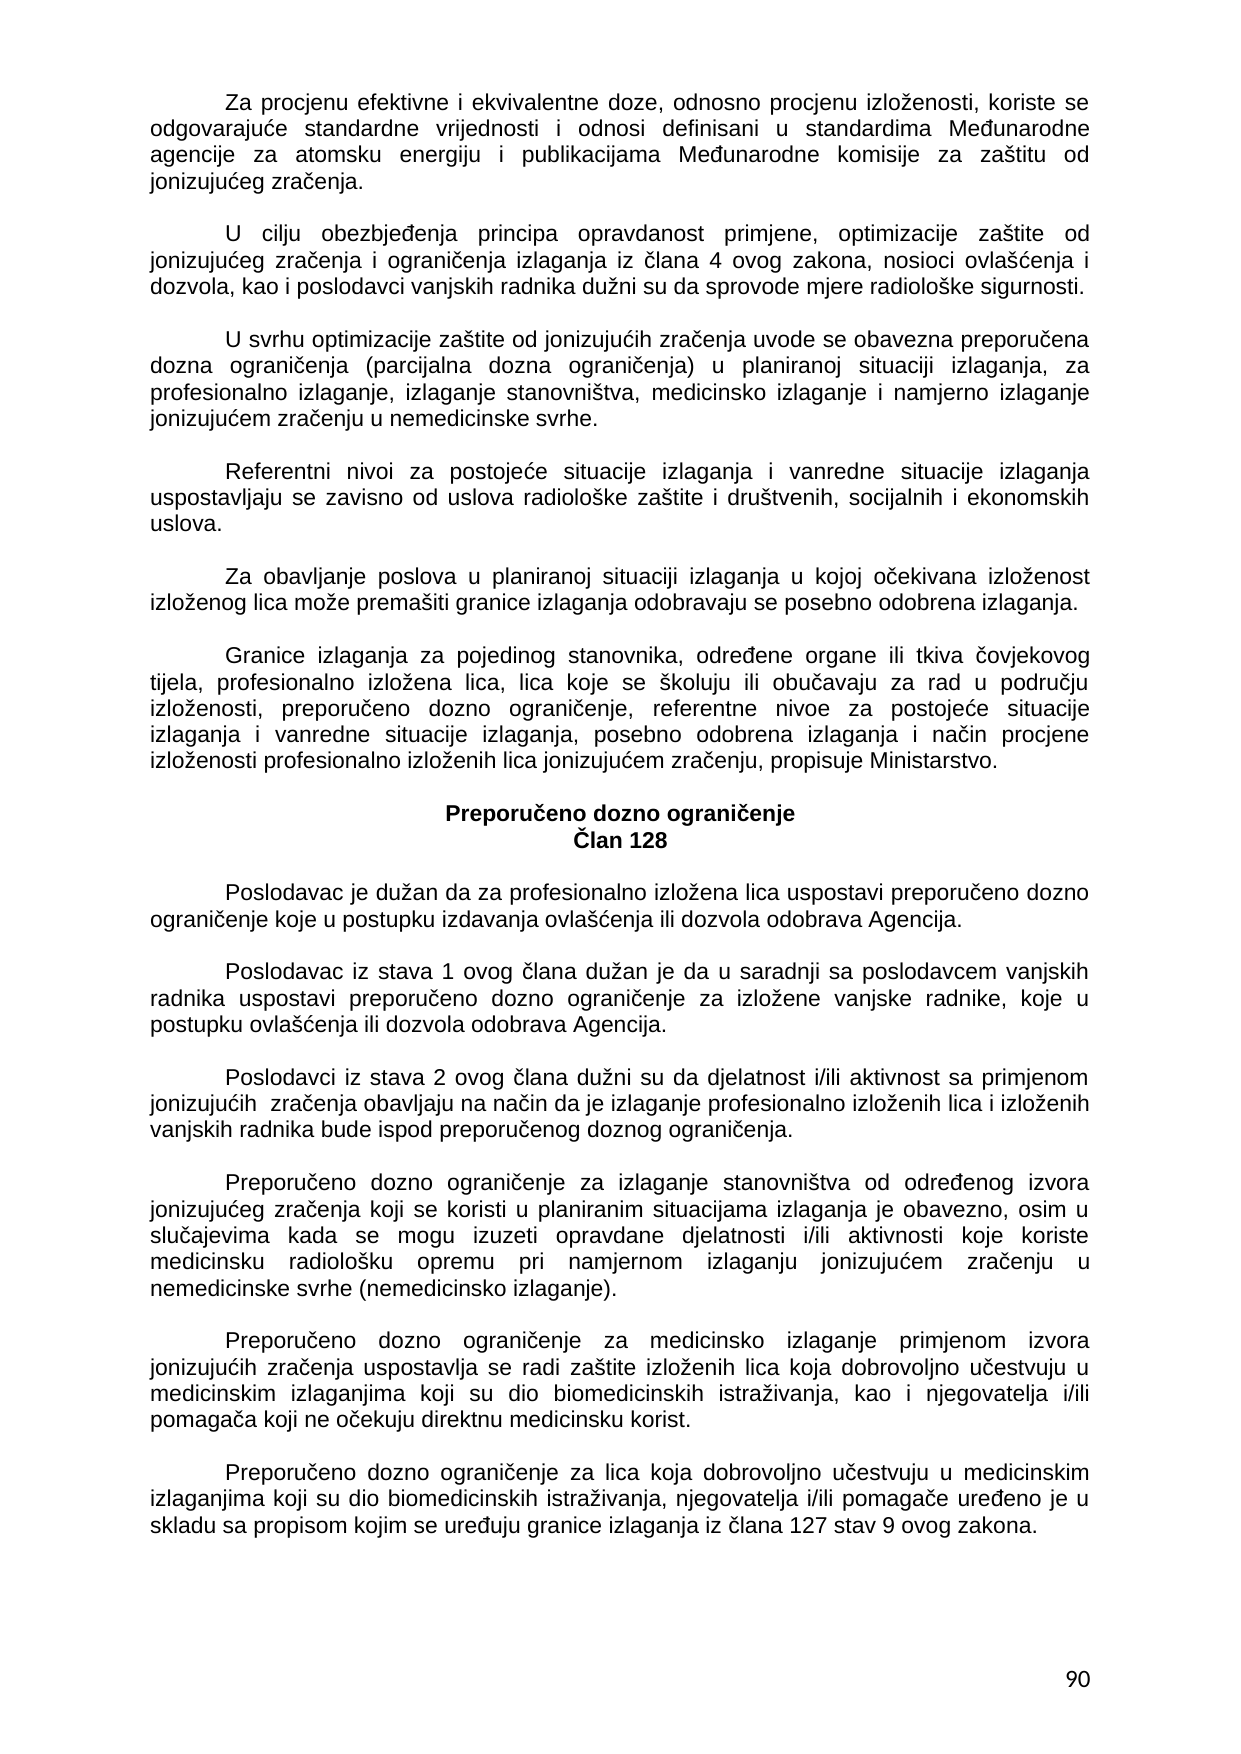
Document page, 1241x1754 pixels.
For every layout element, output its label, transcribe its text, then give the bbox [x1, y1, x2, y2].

text Za obavljanje poslova u planiranoj situaciji izlaganja u kojoj očekivana izloženost izloženog lica može premašiti granice izlaganja odobravaju se posebno odobrena izlaganja. [150, 563, 1090, 616]
text Za procjenu efektivne i ekvivalentne doze, odnosno procjenu izloženosti, koriste se odgovarajuće standardne vrijednosti i odnosi definisani u standardima Međunarodne agencije za atomsku energiju i publikacijama Međunarodne komisije za zaštitu od jonizujućeg zračenja. [150, 89, 1090, 194]
text Preporučeno dozno ograničenje za lica koja dobrovoljno učestvuju u medicinskim izlaganjima koji su dio biomedicinskih istraživanja, njegovatelja i/ili pomagače uređeno je u skladu sa propisom kojim se uređuju granice izlaganja iz člana 127 stav 9 ovog zakona. [150, 1459, 1090, 1538]
text Poslodavac iz stava 1 ovog člana dužan je da u saradnji sa poslodavcem vanjskih radnika uspostavi preporučeno dozno ograničenje za izložene vanjske radnike, koje u postupku ovlašćenja ili dozvola odobrava Agencija. [150, 958, 1090, 1037]
text Preporučeno dozno ograničenje za izlaganje stanovništva od određenog izvora jonizujućeg zračenja koji se koristi u planiranim situacijama izlaganja je obavezno, osim u slučajevima kada se mogu izuzeti opravdane djelatnosti i/ili aktivnosti koje koriste medicinsku radiološku opremu pri namjernom izlaganju jonizujućem zračenju u nemedicinske svrhe (nemedicinsko izlaganje). [150, 1169, 1090, 1301]
text Poslodavac je dužan da za profesionalno izložena lica uspostavi preporučeno dozno ograničenje koje u postupku izdavanja ovlašćenja ili dozvola odobrava Agencija. [150, 879, 1090, 932]
text Poslodavci iz stava 2 ovog člana dužni su da djelatnost i/ili aktivnost sa primjenom jonizujućih zračenja obavljaju na način da je izlaganje profesionalno izloženih lica i izloženih vanjskih radnika bude ispod preporučenog doznog ograničenja. [150, 1064, 1090, 1143]
text U svrhu optimizacije zaštite od jonizujućih zračenja uvode se obavezna preporučena dozna ograničenja (parcijalna dozna ograničenja) u planiranoj situaciji izlaganja, za profesionalno izlaganje, izlaganje stanovništva, medicinsko izlaganje i namjerno izlaganje jonizujućem zračenju u nemedicinske svrhe. [150, 326, 1090, 431]
text Preporučeno dozno ograničenje za medicinsko izlaganje primjenom izvora jonizujućih zračenja uspostavlja se radi zaštite izloženih lica koja dobrovoljno učestvuju u medicinskim izlaganjima koji su dio biomedicinskih istraživanja, kao i njegovatelja i/ili pomagača koji ne očekuju direktnu medicinsku korist. [150, 1327, 1090, 1433]
text Referentni nivoi za postojeće situacije izlaganja i vanredne situacije izlaganja uspostavljaju se zavisno od uslova radiološke zaštite i društvenih, socijalnih i ekonomskih uslova. [150, 458, 1090, 537]
text Preporučeno dozno ograničenje [150, 800, 1090, 827]
text U cilju obezbjeđenja principa opravdanost primjene, optimizacije zaštite od jonizujućeg zračenja i ograničenja izlaganja iz člana 4 ovog zakona, nosioci ovlašćenja i dozvola, kao i poslodavci vanjskih radnika dužni su da sprovode mjere radiološke sigurnosti. [150, 220, 1090, 299]
text Član 128 [150, 827, 1090, 853]
text Granice izlaganja za pojedinog stanovnika, određene organe ili tkiva čovjekovog tijela, profesionalno izložena lica, lica koje se školuju ili obučavaju za rad u području izloženosti, preporučeno dozno ograničenje, referentne nivoe za postojeće situacije izlaganja i vanredne situacije izlaganja, posebno odobrena izlaganja i način procjene izloženosti profesionalno izloženih lica jonizujućem zračenju, propisuje Ministarstvo. [150, 642, 1090, 774]
